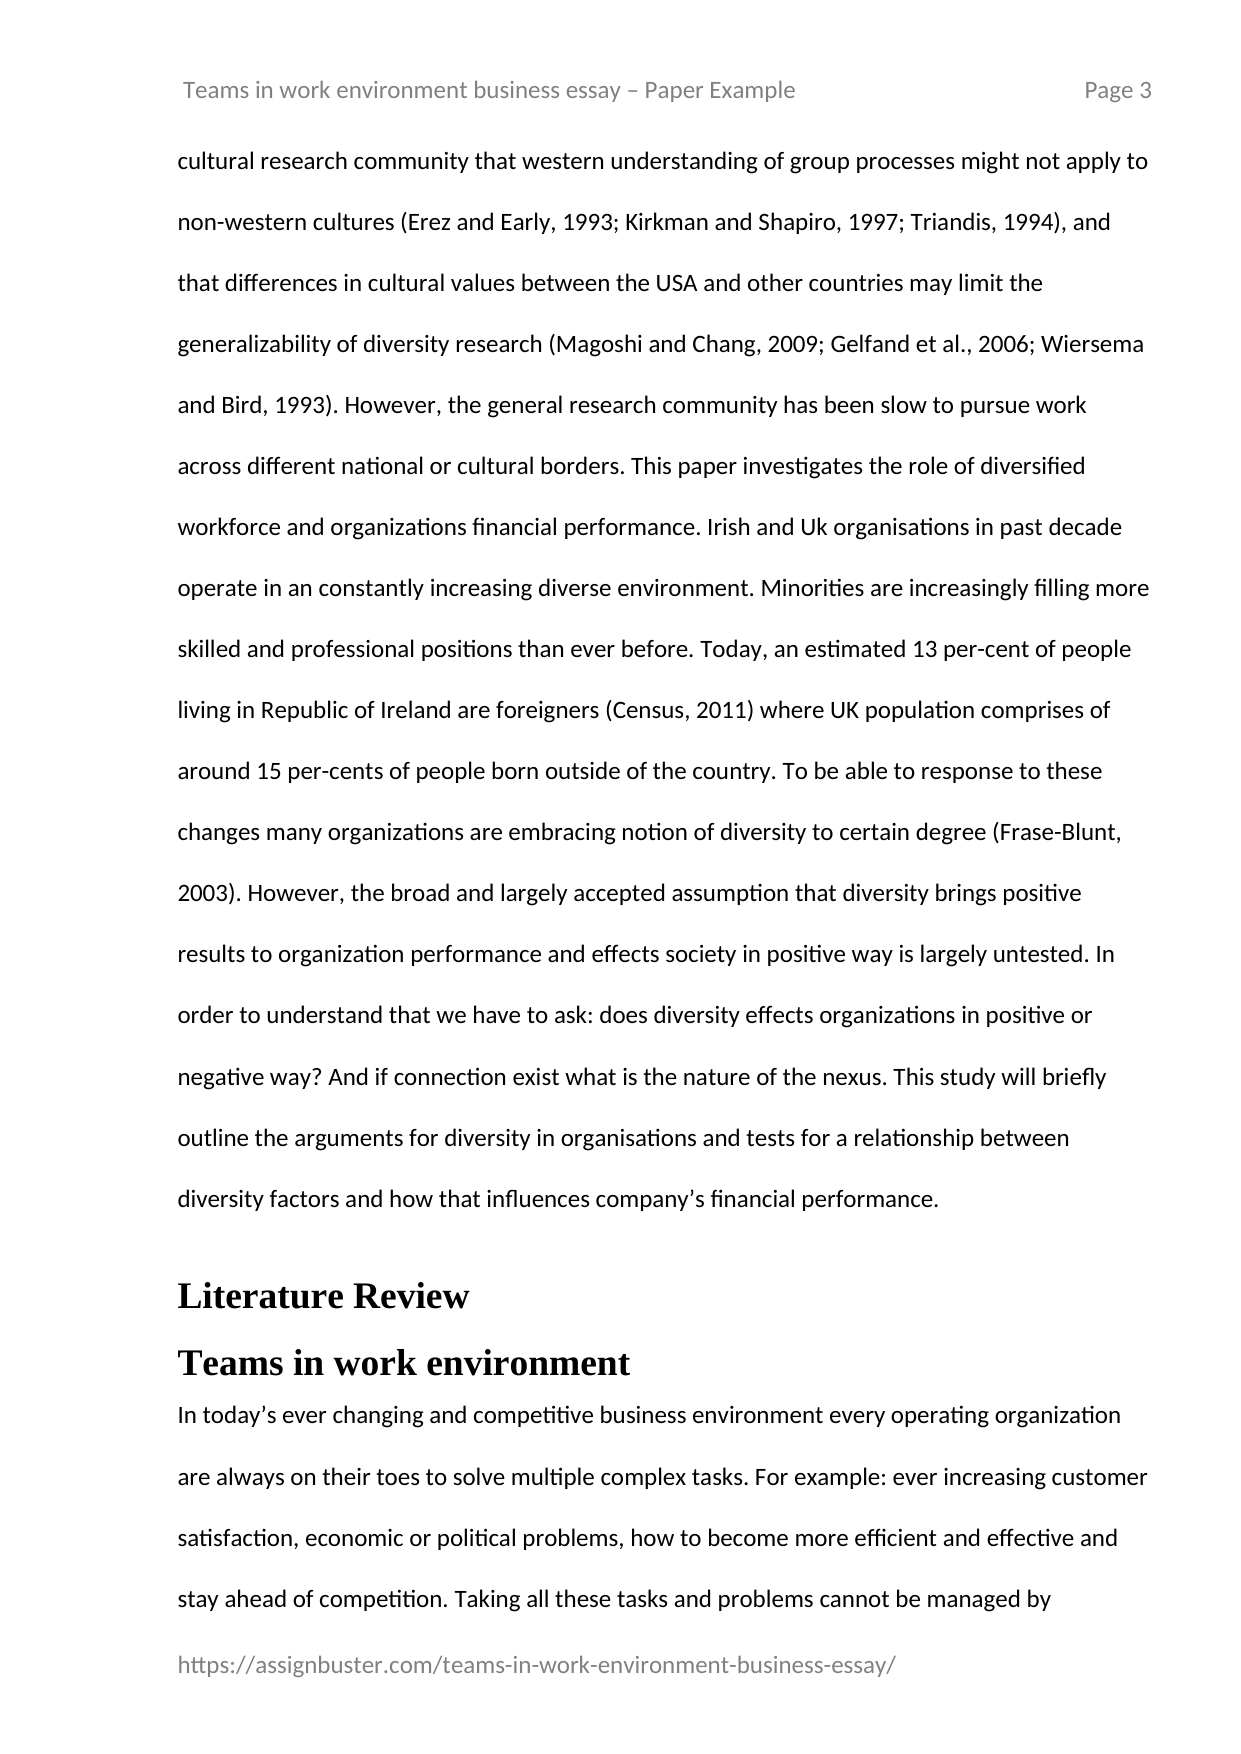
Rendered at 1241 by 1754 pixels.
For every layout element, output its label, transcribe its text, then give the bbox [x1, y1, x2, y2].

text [177, 1400, 1152, 1613]
subtitle Teams in work environment [177, 1341, 1152, 1384]
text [177, 145, 1152, 1213]
subtitle Literature Review [177, 1273, 1152, 1316]
